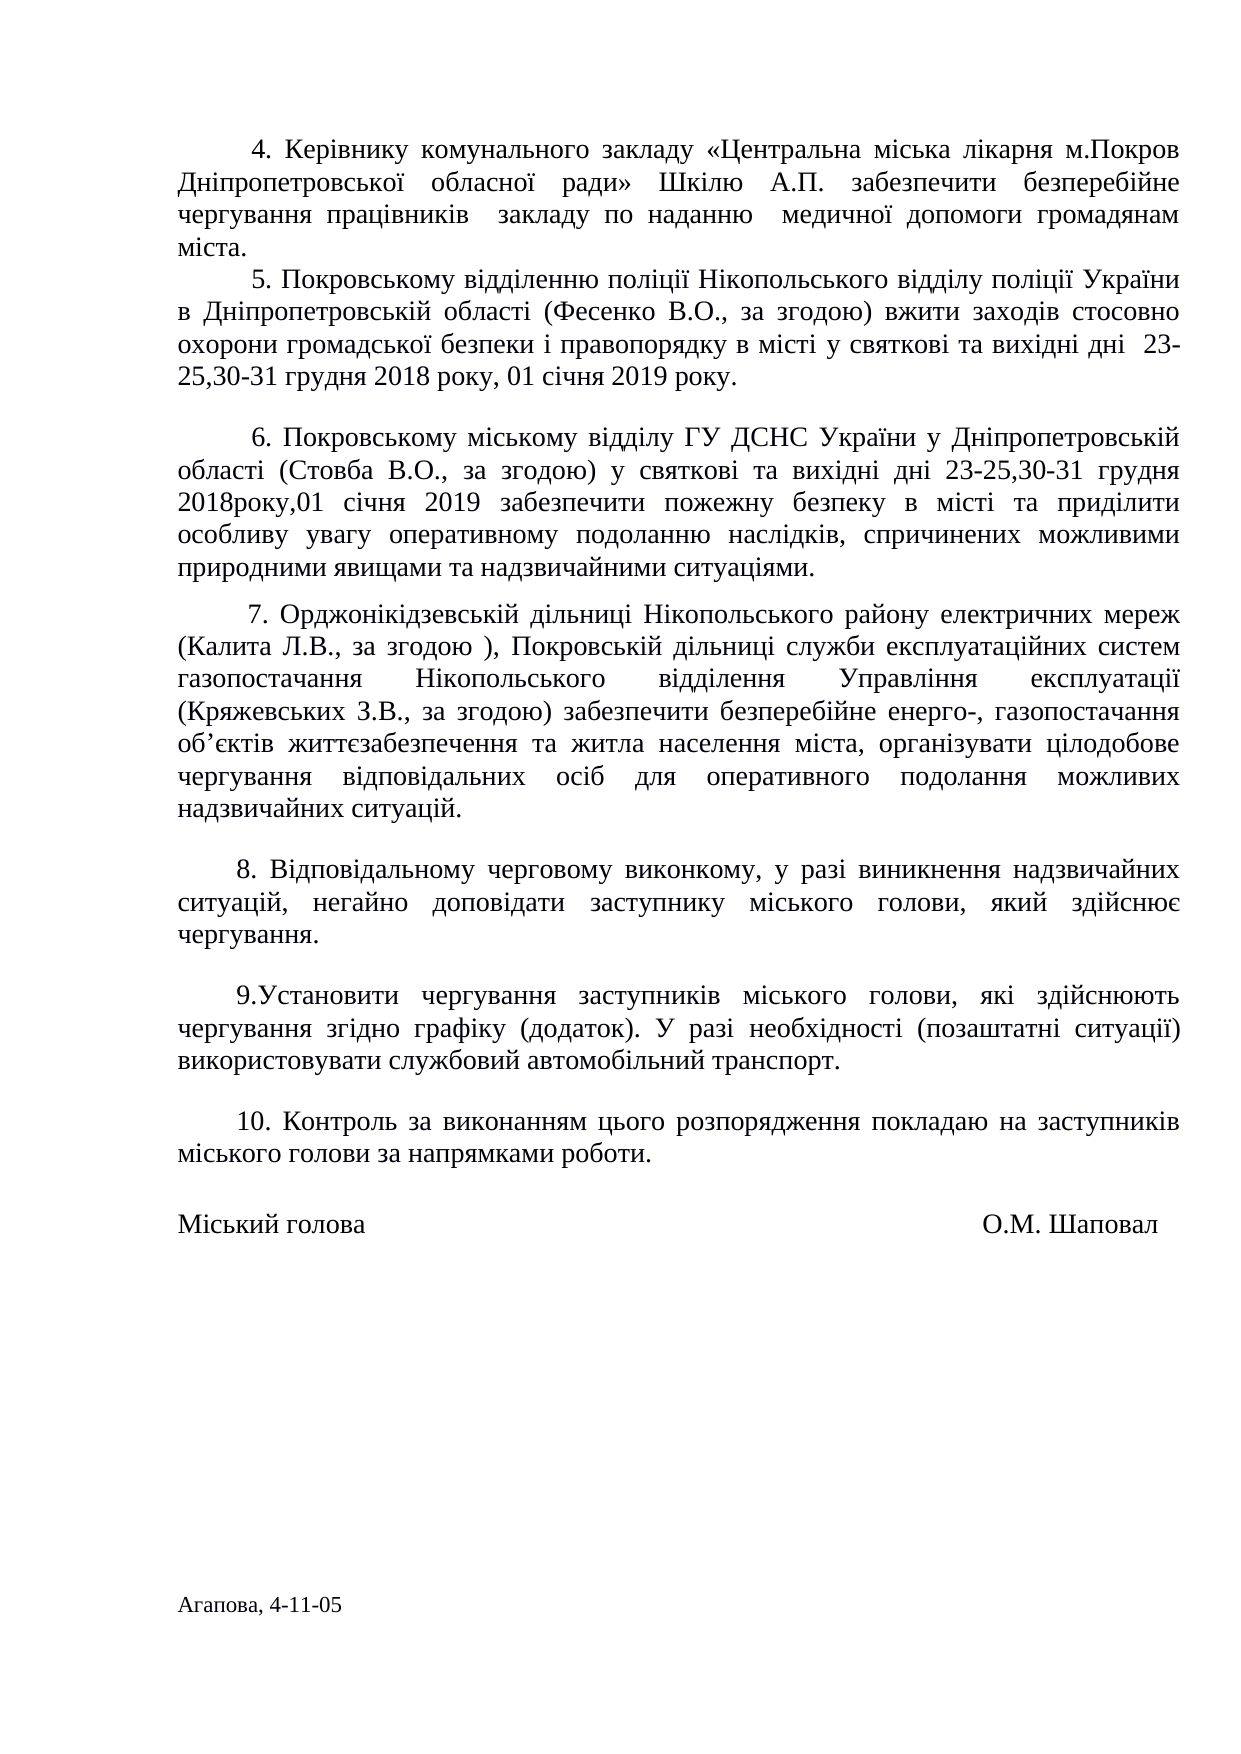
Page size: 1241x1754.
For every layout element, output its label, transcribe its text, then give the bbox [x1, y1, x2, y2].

text 6. Покровському міському відділу ГУ ДСНС України у Дніпропетровській області (Стовба В.О., за згодою) у святкові та вихідні дні 23-25,30-31 грудня 2018року,01 січня 2019 забезпечити пожежну безпеку в місті та приділити особливу увагу оперативному подоланню наслідків, спричинених можливими природними явищами та надзвичайними ситуаціями. [177, 420, 1181, 582]
text 8. Відповідальному черговому виконкому, у разі виникнення надзвичайних ситуацій, негайно доповідати заступнику міського голови, який здійснює чергування. [177, 852, 1181, 949]
table_header Міський голова [171, 1201, 885, 1562]
text 4. Керівнику комунального закладу «Центральна міська лікарня м.Покров Дніпропетровської обласної ради» Шкілю А.П. забезпечити безперебійне чергування працівників закладу по наданню медичної допомоги громадянам міста. [177, 132, 1181, 262]
text 9.Установити чергування заступників міського голови, які здійснюють чергування згідно графіку (додаток). У разі необхідності (позаштатні ситуації) використовувати службовий автомобільний транспорт. [177, 978, 1181, 1075]
text 7. Орджонікідзевській дільниці Нікопольського району електричних мереж (Калита Л.В., за згодою ), Покровській дільниці служби експлуатаційних систем газопостачання Нікопольського відділення Управління експлуатації (Кряжевських З.В., за згодою) забезпечити безперебійне енерго-, газопостачання об’єктів життєзабезпечення та житла населення міста, організувати цілодобове чергування відповідальних осіб для оперативного подолання можливих надзвичайних ситуацій. [177, 597, 1181, 823]
text 5. Покровському відділенню поліції Нікопольського відділу поліції України в Дніпропетровській області (Фесенко В.О., за згодою) вжити заходів стосовно охорони громадської безпеки і правопорядку в місті у святкові та вихідні дні 23-25,30-31 грудня 2018 року, 01 січня 2019 року. [177, 262, 1181, 392]
text Агапова, 4-11-05 [177, 1591, 1181, 1617]
table_header О.М. Шаповал [885, 1201, 1176, 1562]
text 10. Контроль за виконанням цього розпорядження покладаю на заступників міського голови за напрямками роботи. [177, 1104, 1181, 1169]
